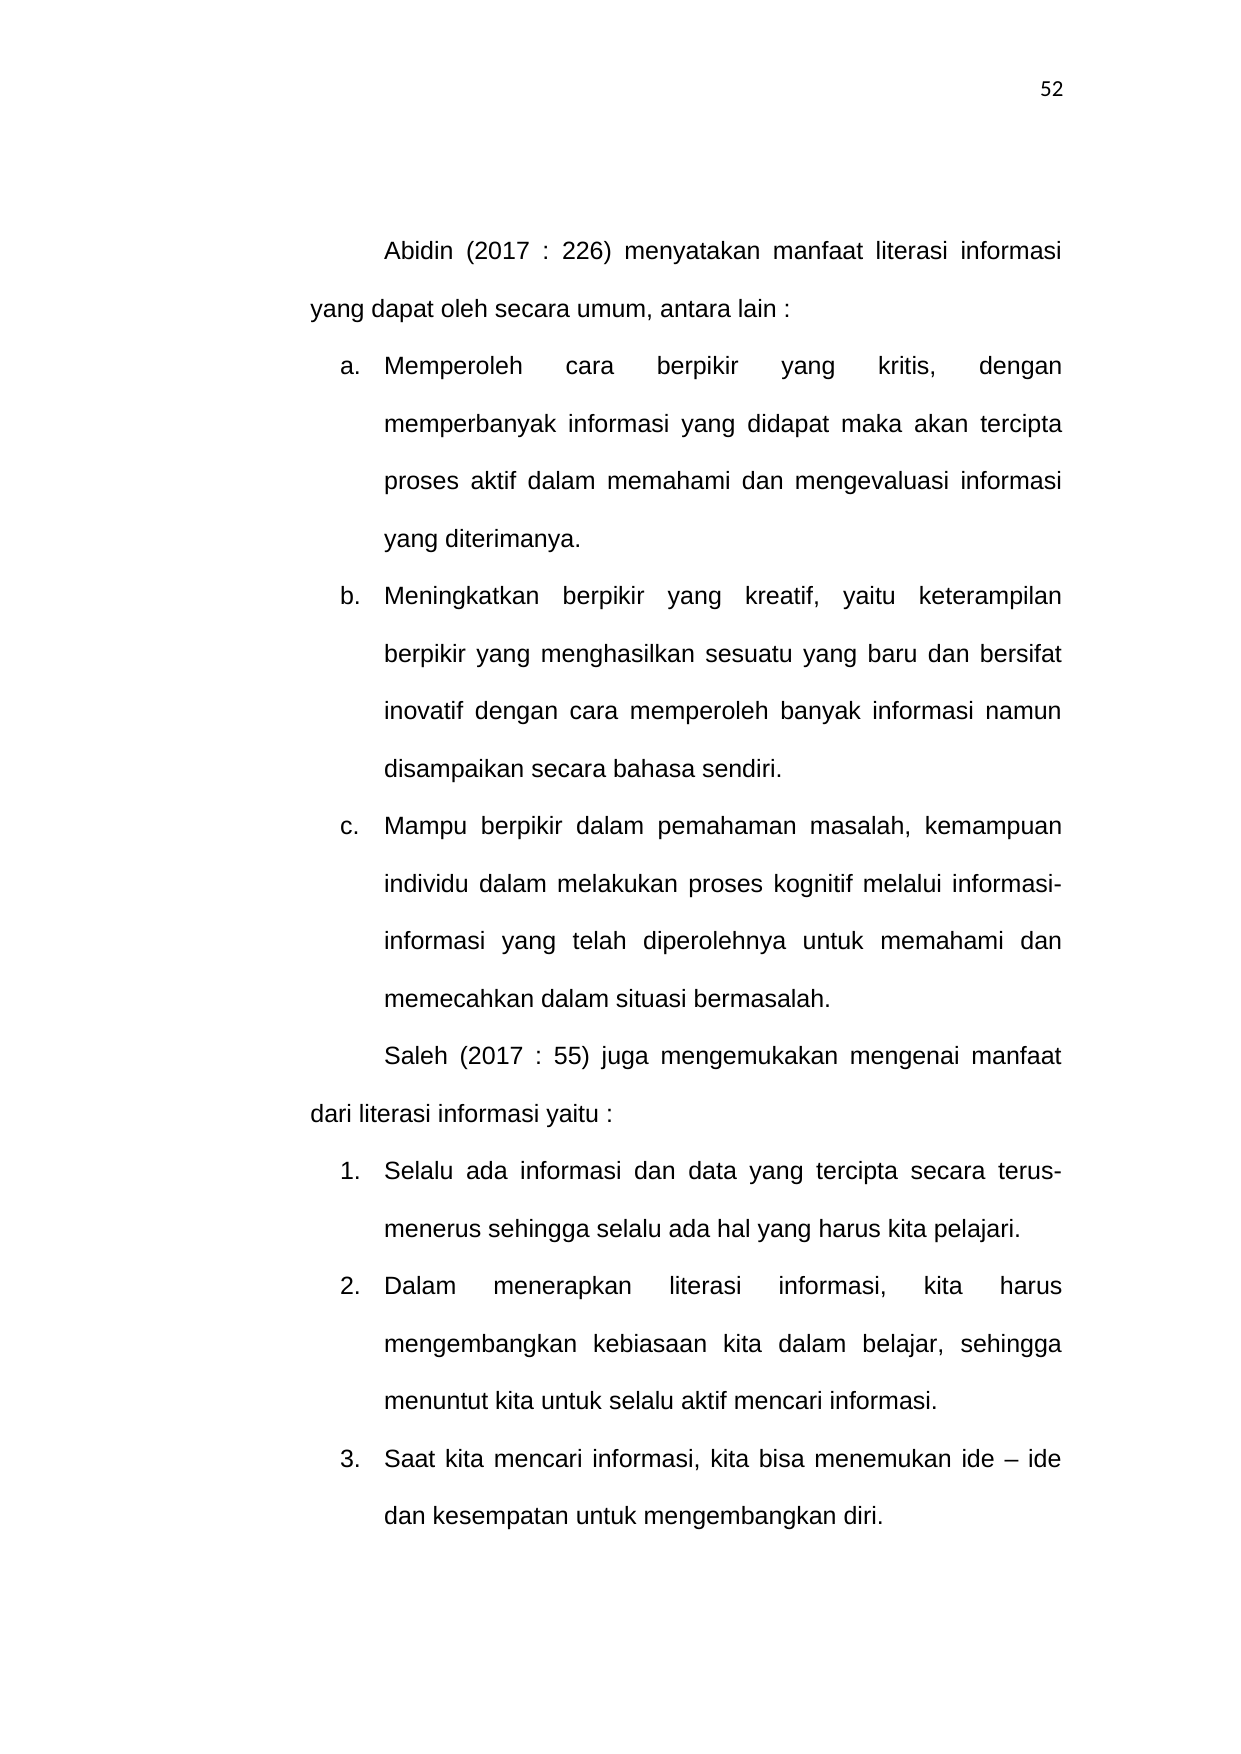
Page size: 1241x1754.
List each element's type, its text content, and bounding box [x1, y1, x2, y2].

text c. Mampu berpikir dalam pemahaman masalah, kemampuan individu dalam melakukan proses kognitif melalui informasi-informasi yang telah diperolehnya untuk memahami dan memecahkan dalam situasi bermasalah. [340, 811, 1063, 1012]
text 3. Saat kita mencari informasi, kita bisa menemukan ide – ide dan kesempatan untuk mengembangkan diri. [340, 1444, 1063, 1530]
text b. Meningkatkan berpikir yang kreatif, yaitu keterampilan berpikir yang menghasilkan sesuatu yang baru dan bersifat inovatif dengan cara memperoleh banyak informasi namun disampaikan secara bahasa sendiri. [340, 581, 1063, 782]
text Abidin (2017 : 226) menyatakan manfaat literasi informasi yang dapat oleh secara umum, antara lain : [310, 236, 1063, 322]
text Saleh (2017 : 55) juga mengemukakan mengenai manfaat dari literasi informasi yaitu : [310, 1041, 1063, 1127]
text 2. Dalam menerapkan literasi informasi, kita harus mengembangkan kebiasaan kita dalam belajar, sehingga menuntut kita untuk selalu aktif mencari informasi. [340, 1271, 1063, 1415]
text a. Memperoleh cara berpikir yang kritis, dengan memperbanyak informasi yang didapat maka akan tercipta proses aktif dalam memahami dan mengevaluasi informasi yang diterimanya. [340, 351, 1063, 552]
text 1. Selalu ada informasi dan data yang tercipta secara terus-menerus sehingga selalu ada hal yang harus kita pelajari. [340, 1156, 1063, 1242]
